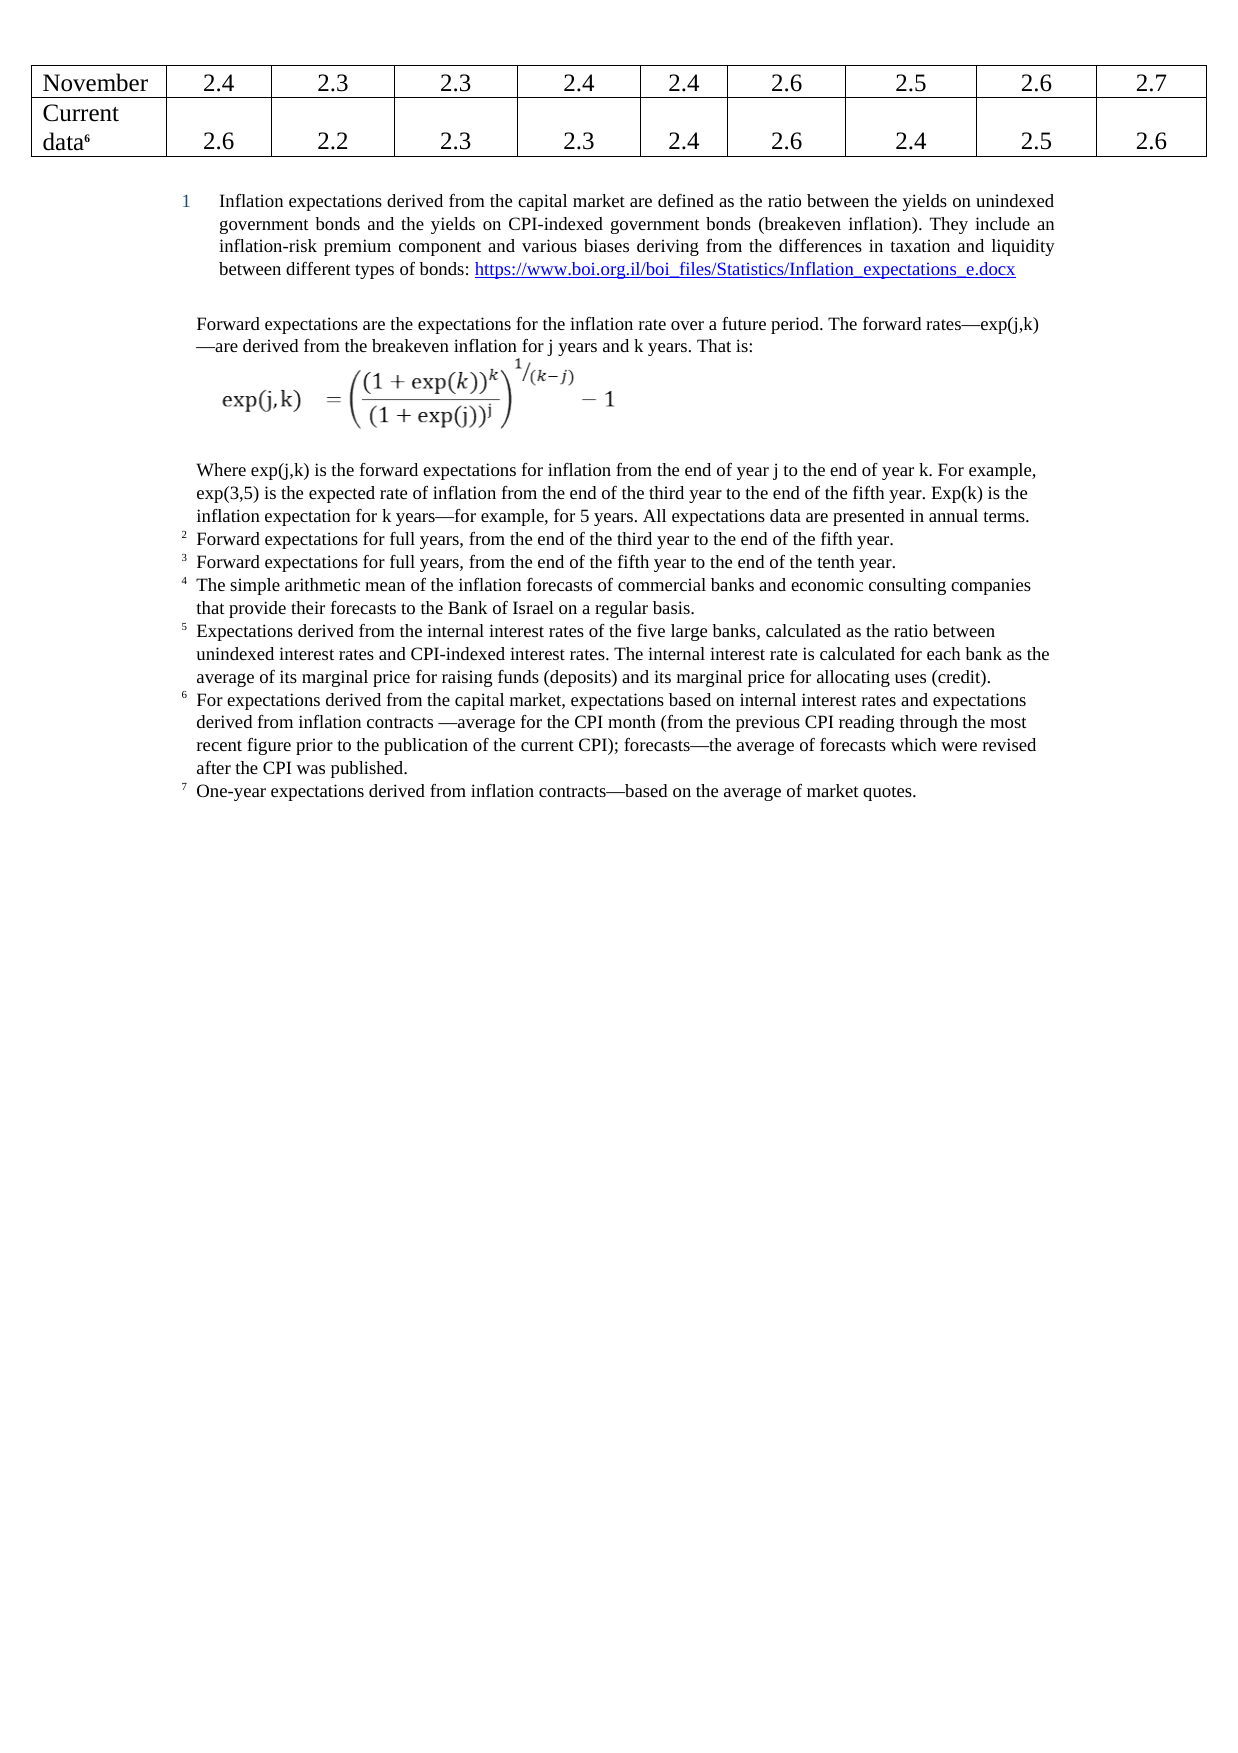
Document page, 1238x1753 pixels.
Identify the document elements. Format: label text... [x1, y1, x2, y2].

table_cell 2.5 [977, 98, 1096, 156]
picture [206, 356, 616, 434]
table_cell 2.3 [395, 66, 517, 97]
table_cell 2.2 [272, 98, 394, 156]
table_cell 2.3 [518, 98, 640, 156]
table_cell 2.4 [846, 98, 976, 156]
text 6 For expectations derived from the capital market, expectations based on internal interest rates and expectations derived from inflation contracts —average for the CPI month (from the previous CPI reading through the most recent figure prior to the publication of the current CPI); forecasts—the average of forecasts which were revised after the CPI was published. [181, 687, 1056, 779]
table_cell 2.3 [272, 66, 394, 97]
text 2 Forward expectations for full years, from the end of the third year to the end of the fifth year. [181, 527, 1056, 550]
table_cell 2.4 [167, 66, 271, 97]
table_cell 2.4 [641, 66, 727, 97]
text 5 Expectations derived from the internal interest rates of the five large banks, calculated as the ratio between unindexed interest rates and CPI-indexed interest rates. The internal interest rate is calculated for each bank as the average of its marginal price for raising funds (deposits) and its marginal price for allocating uses (credit). [181, 618, 1056, 687]
text 4 The simple arithmetic mean of the inflation forecasts of commercial banks and economic consulting companies that provide their forecasts to the Bank of Israel on a regular basis. [181, 573, 1056, 618]
table_cell Current data6 [32, 98, 166, 156]
text 7 One-year expectations derived from inflation contracts—based on the average of market quotes. [181, 779, 1056, 802]
text Forward expectations are the expectations for the inflation rate over a future period. The forward rates—exp(j,k)—are derived from the breakeven inflation for j years and k years. That is: [196, 311, 1056, 357]
table_cell 2.3 [395, 98, 517, 156]
table_cell 2.6 [977, 66, 1096, 97]
table_cell 2.6 [167, 98, 271, 156]
text Where exp(j,k) is the forward expectations for inflation from the end of year j to the end of year k. For example, exp(3,5) is the expected rate of inflation from the end of the third year to the end of the fifth year. Exp(k) is the inflation expectation for k years—for example, for 5 years. All expectations data are presented in annual terms. [181, 458, 1056, 527]
text 3 Forward expectations for full years, from the end of the fifth year to the end of the tenth year. [181, 550, 1056, 573]
table_cell 2.6 [728, 98, 845, 156]
table_cell 2.7 [1097, 66, 1206, 97]
table_cell 2.4 [641, 98, 727, 156]
table_cell 2.4 [518, 66, 640, 97]
table_cell 2.6 [728, 66, 845, 97]
table_cell 2.6 [1097, 98, 1206, 156]
table_cell 2.5 [846, 66, 976, 97]
list Inflation expectations derived from the capital market are defined as the ratio between the yields on unindexed government bonds and the yields on CPI-indexed government bonds (breakeven inflation). They include an inflation-risk premium component and various biases deriving from the differences in taxation and liquidity between different types of bonds: https://www.boi.org.il/boi_files/Statistics/Inflation_expectations_e.docx [181, 188, 1056, 280]
table_cell November [32, 66, 166, 97]
